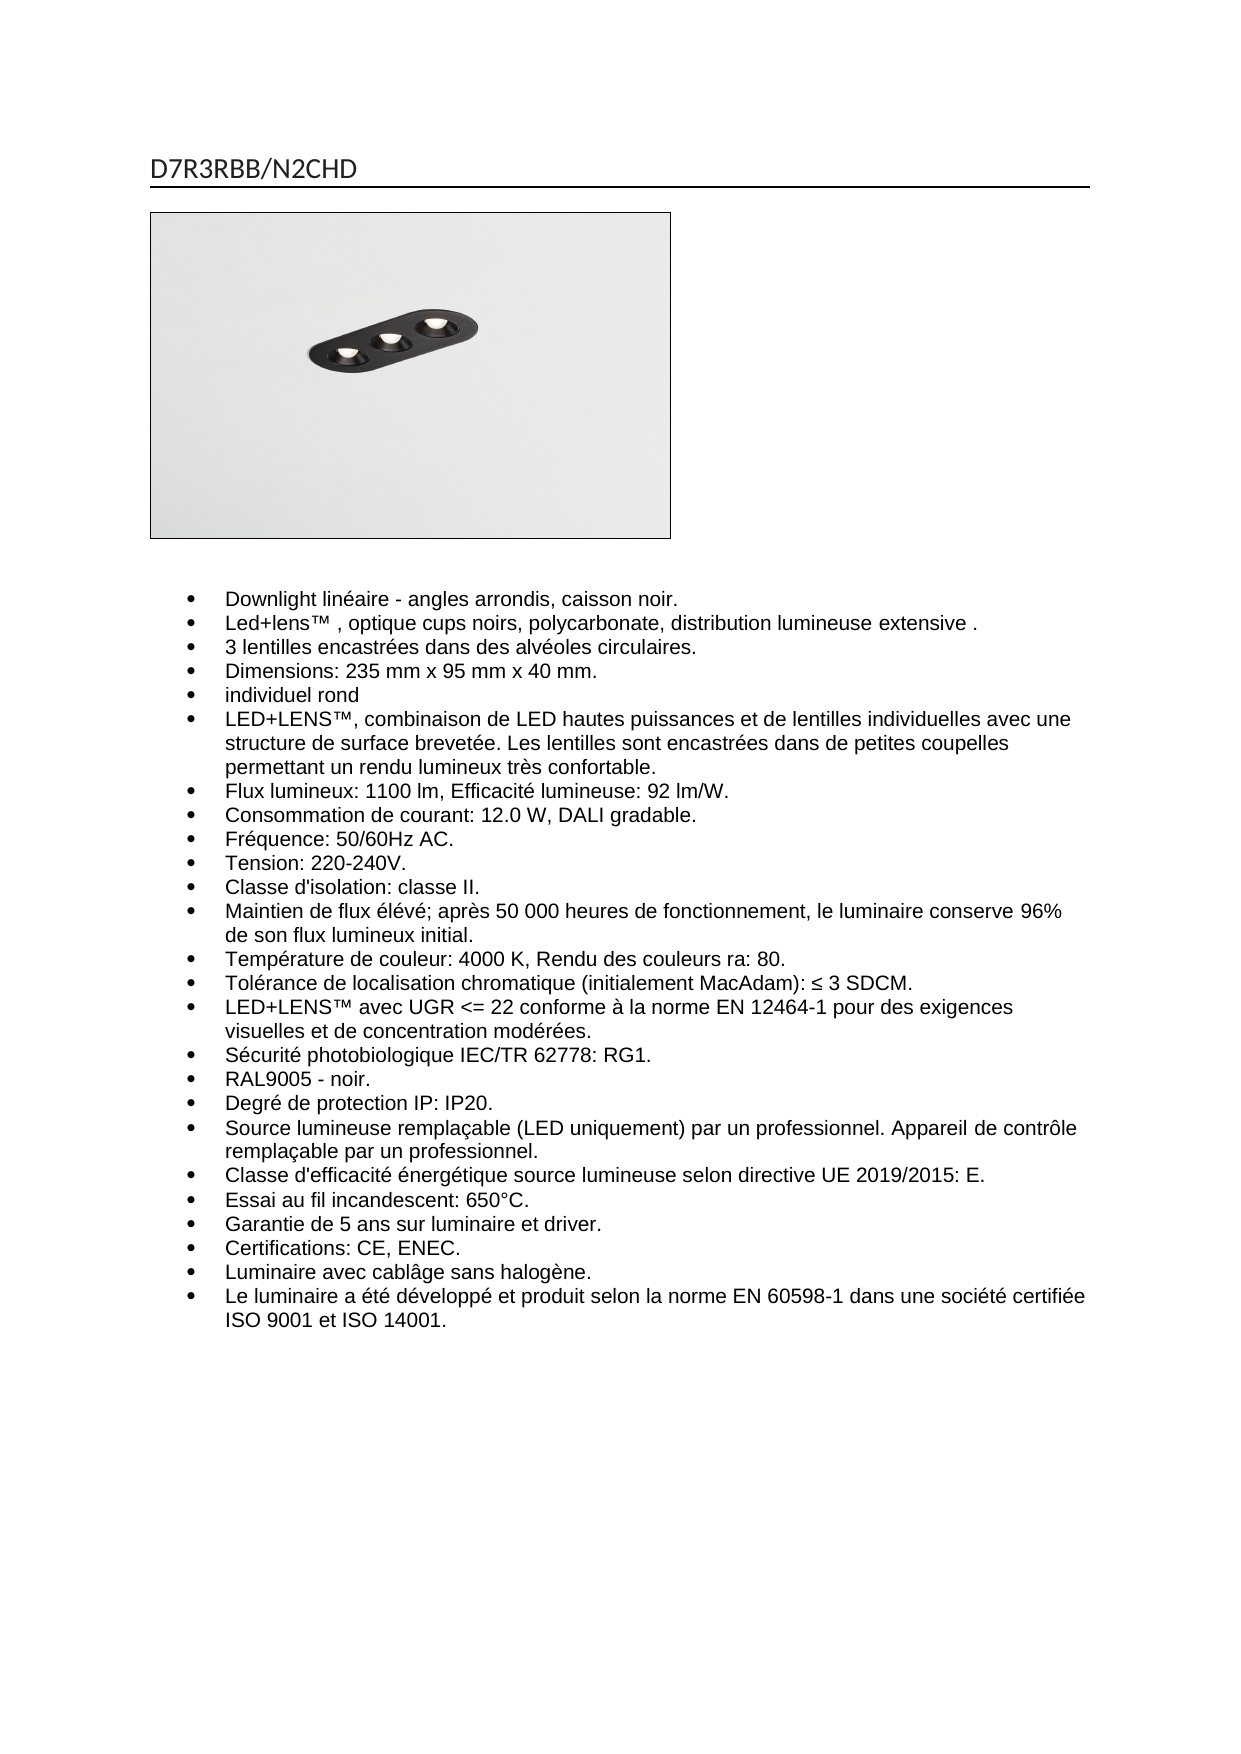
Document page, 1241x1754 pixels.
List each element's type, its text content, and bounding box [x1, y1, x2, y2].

list Classe d'isolation: classe II. [187, 875, 1090, 899]
list Classe d'efficacité énergétique source lumineuse selon directive UE 2019/2015: E. [187, 1163, 1090, 1187]
list LED+LENS™ avec UGR <= 22 conforme à la norme EN 12464-1 pour des exigences visuelles et de concentration modérées. [187, 995, 1090, 1043]
list Degré de protection IP: IP20. [187, 1091, 1090, 1115]
list RAL9005 - noir. [187, 1067, 1090, 1091]
list Fréquence: 50/60Hz AC. [187, 827, 1090, 851]
list 3 lentilles encastrées dans des alvéoles circulaires. [187, 634, 1090, 658]
text D7R3RBB/N2CHD [150, 150, 1090, 186]
list Downlight linéaire - angles arrondis, caisson noir. [187, 586, 1090, 610]
list Certifications: CE, ENEC. [187, 1236, 1090, 1259]
list Essai au fil incandescent: 650°C. [187, 1187, 1090, 1211]
list Température de couleur: 4000 K, Rendu des couleurs ra: 80. [187, 947, 1090, 971]
list Source lumineuse remplaçable (LED uniquement) par un professionnel. Appareil de contrôle remplaçable par un professionnel. [187, 1115, 1090, 1163]
picture [151, 213, 670, 538]
list Maintien de flux élévé; après 50 000 heures de fonctionnement, le luminaire conserve 96% de son flux lumineux initial. [187, 899, 1090, 947]
list Tension: 220-240V. [187, 851, 1090, 875]
list Dimensions: 235 mm x 95 mm x 40 mm. [187, 658, 1090, 683]
list LED+LENS™, combinaison de LED hautes puissances et de lentilles individuelles avec une structure de surface brevetée. Les lentilles sont encastrées dans de petites coupelles permettant un rendu lumineux très confortable. [187, 707, 1090, 779]
list Tolérance de localisation chromatique (initialement MacAdam): ≤ 3 SDCM. [187, 971, 1090, 995]
list Led+lens™ , optique cups noirs, polycarbonate, distribution lumineuse extensive . [187, 610, 1090, 634]
list individuel rond [187, 683, 1090, 707]
list Luminaire avec cablâge sans halogène. [187, 1259, 1090, 1284]
list Consommation de courant: 12.0 W, DALI gradable. [187, 803, 1090, 827]
list Le luminaire a été développé et produit selon la norme EN 60598-1 dans une société certifiée ISO 9001 et ISO 14001. [187, 1284, 1090, 1332]
list Garantie de 5 ans sur luminaire et driver. [187, 1211, 1090, 1236]
list Flux lumineux: 1100 lm, Efficacité lumineuse: 92 lm/W. [187, 779, 1090, 803]
list Sécurité photobiologique IEC/TR 62778: RG1. [187, 1043, 1090, 1067]
